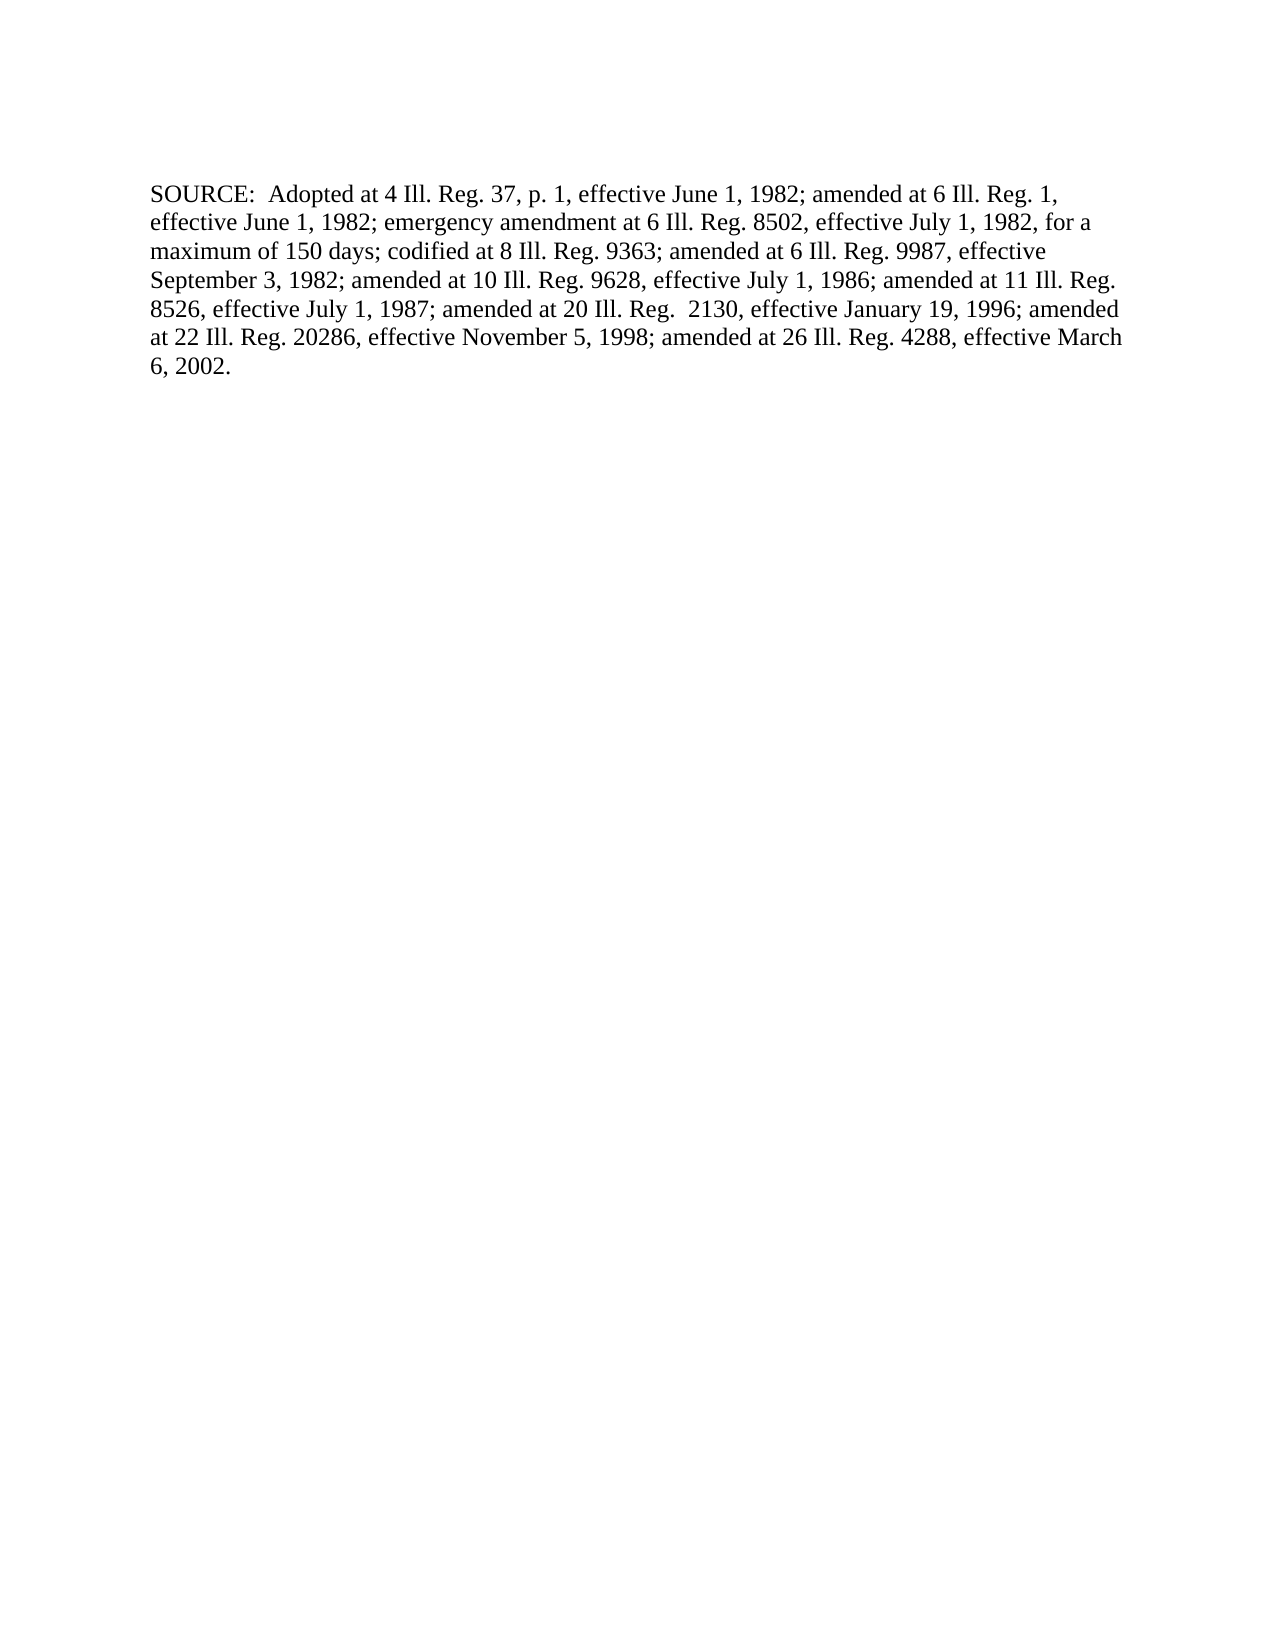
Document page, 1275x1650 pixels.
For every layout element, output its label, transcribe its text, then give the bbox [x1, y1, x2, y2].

text SOURCE: Adopted at 4 Ill. Reg. 37, p. 1, effective June 1, 1982; amended at 6 Ill. Reg. 1, effective June 1, 1982; emergency amendment at 6 Ill. Reg. 8502, effective July 1, 1982, for a maximum of 150 days; codified at 8 Ill. Reg. 9363; amended at 6 Ill. Reg. 9987, effective September 3, 1982; amended at 10 Ill. Reg. 9628, effective July 1, 1986; amended at 11 Ill. Reg. 8526, effective July 1, 1987; amended at 20 Ill. Reg. 2130, effective January 19, 1996; amended at 22 Ill. Reg. 20286, effective November 5, 1998; amended at 26 Ill. Reg. 4288, effective March 6, 2002. [150, 179, 1125, 380]
